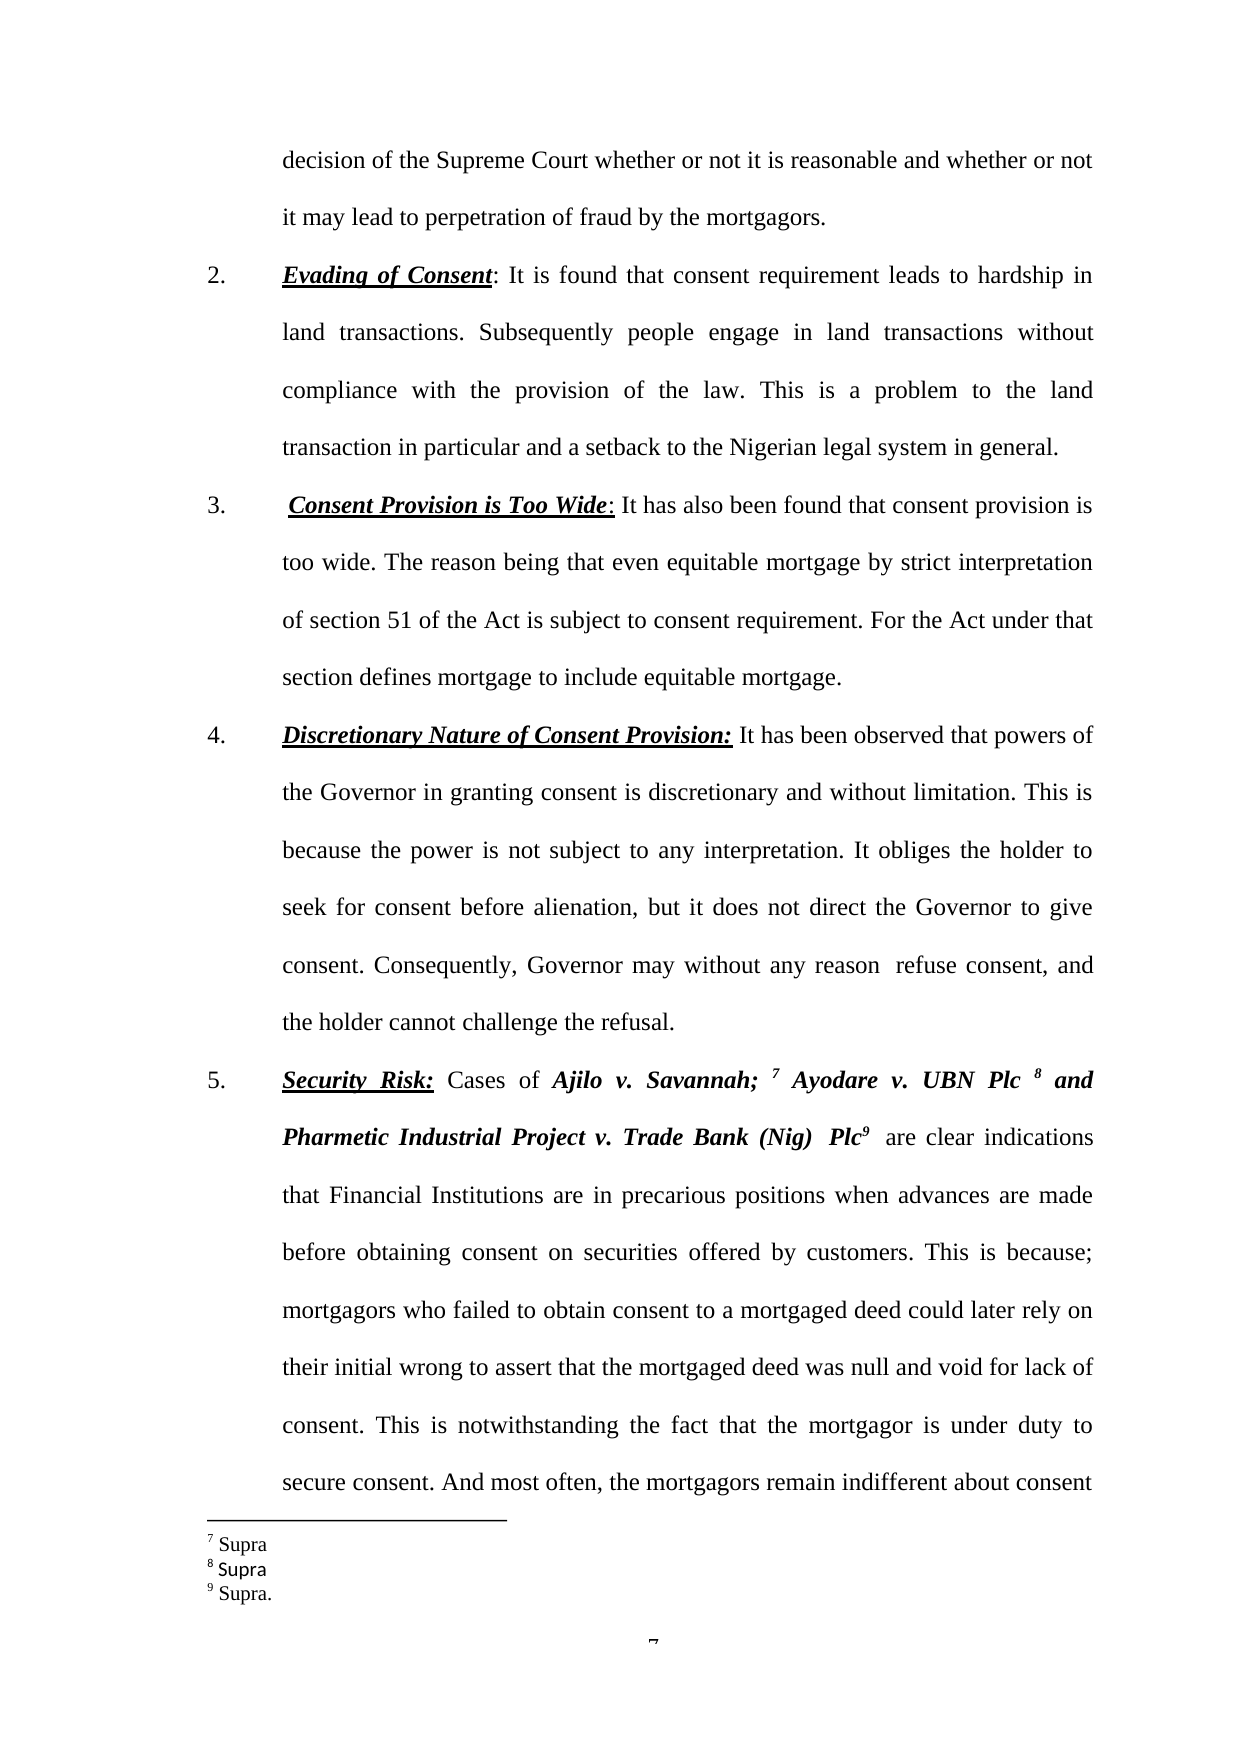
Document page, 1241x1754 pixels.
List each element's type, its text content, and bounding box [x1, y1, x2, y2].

list Evading of Consent: It is found that consent requirement leads to hardship in land transactions. Subsequently people engage in land transactions without compliance with the provision of the law. This is a problem to the land transaction in particular and a setback to the Nigerian legal system in general. [207, 260, 1094, 461]
list Consent Provision is Too Wide: It has also been found that consent provision is too wide. The reason being that even equitable mortgage by strict interpretation of section 51 of the Act is subject to consent requirement. For the Act under that section defines mortgage to include equitable mortgage. [207, 490, 1094, 691]
list Security Risk: Cases of Ajilo v. Savannah; 7 Ayodare v. UBN Plc 8 and Pharmetic Industrial Project v. Trade Bank (Nig) Plc9 are clear indications that Financial Institutions are in precarious positions when advances are made before obtaining consent on securities offered by customers. This is because; mortgagors who failed to obtain consent to a mortgaged deed could later rely on their initial wrong to assert that the mortgaged deed was null and void for lack of consent. This is notwithstanding the fact that the mortgagor is under duty to secure consent. And most often, the mortgagors remain indifferent about consent [207, 1065, 1094, 1496]
text 7 Supra [207, 1531, 1148, 1556]
text 8 Supra [207, 1556, 1148, 1581]
text decision of the Supreme Court whether or not it is reasonable and whether or not it may lead to perpetration of fraud by the mortgagors. [282, 145, 1093, 231]
list Discretionary Nature of Consent Provision: It has been observed that powers of the Governor in granting consent is discretionary and without limitation. This is because the power is not subject to any interpretation. It obliges the holder to seek for consent before alienation, but it does not direct the Governor to give consent. Consequently, Governor may without any reason refuse consent, and the holder cannot challenge the refusal. [207, 720, 1094, 1036]
text 9 Supra. [207, 1581, 1148, 1605]
